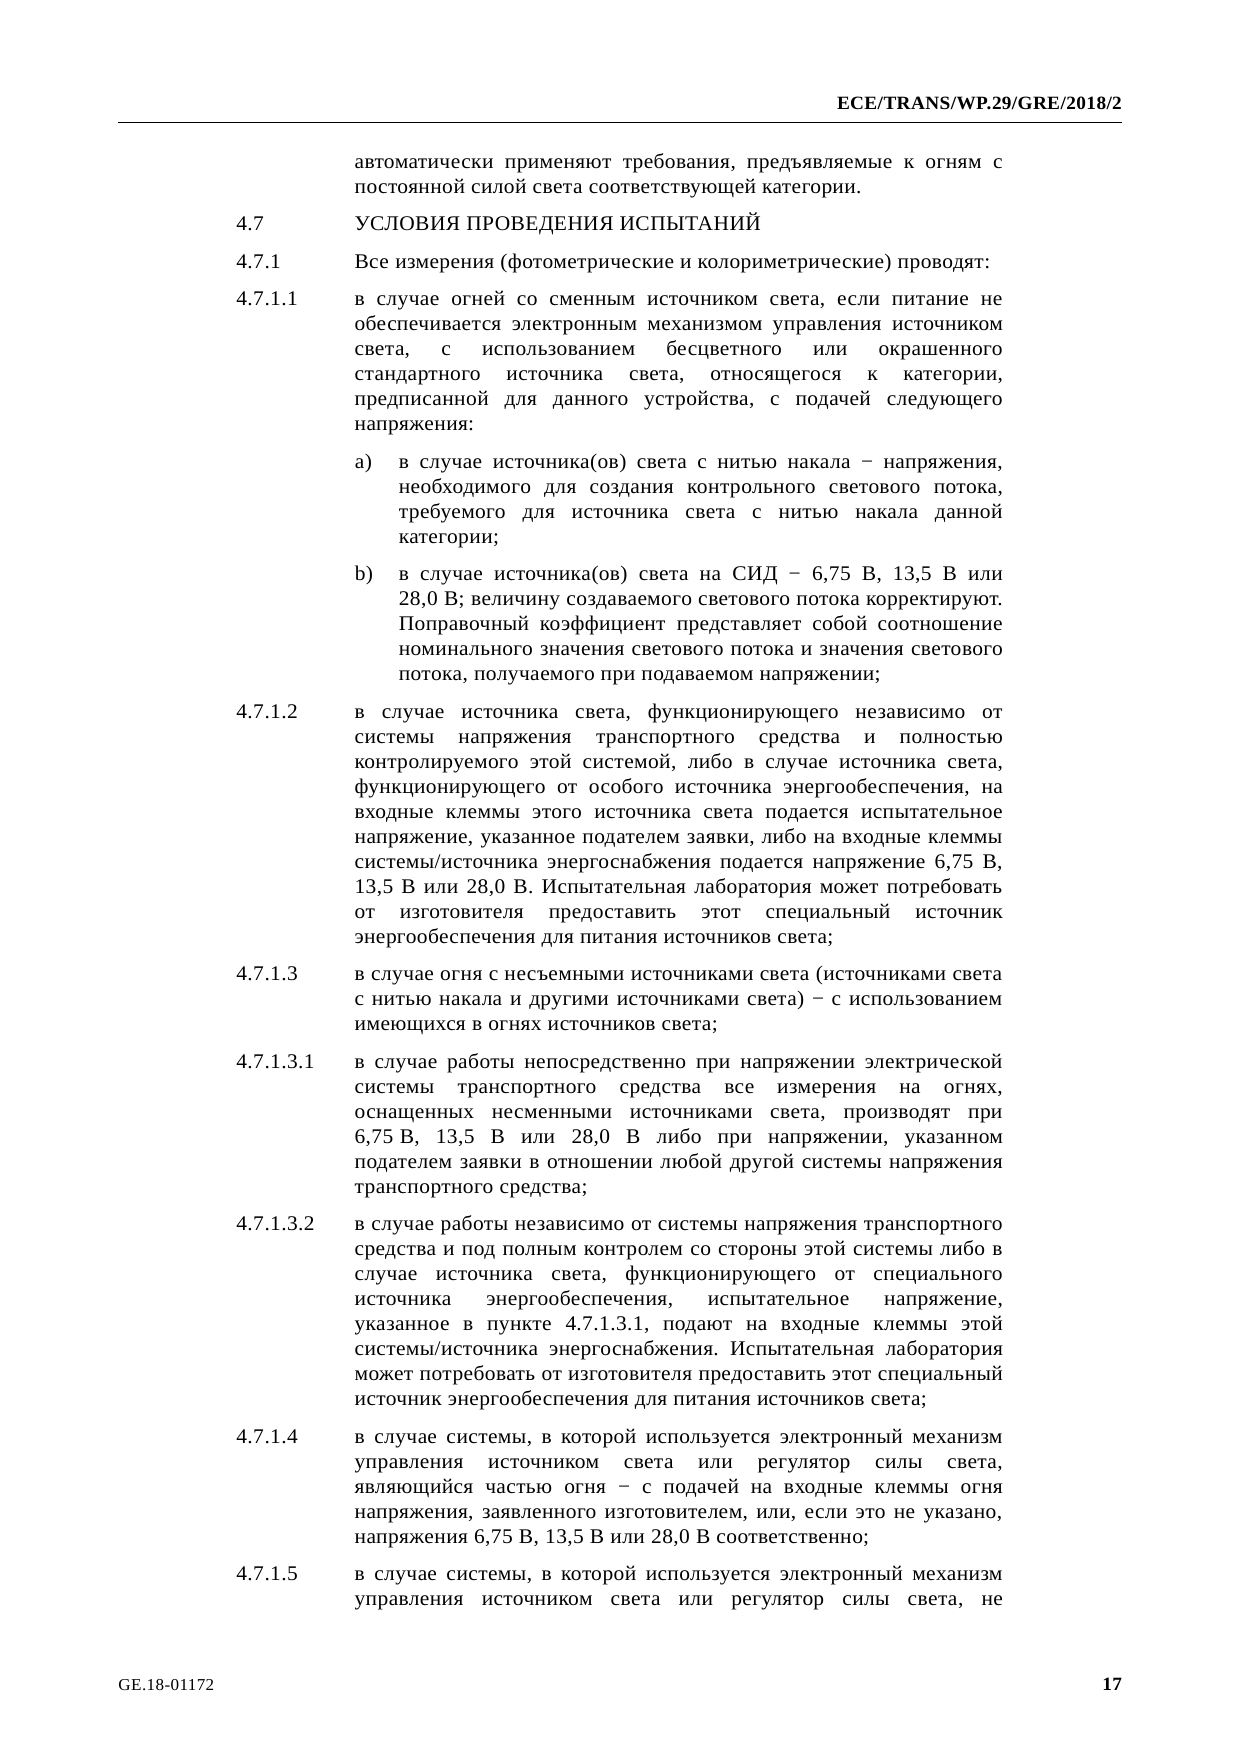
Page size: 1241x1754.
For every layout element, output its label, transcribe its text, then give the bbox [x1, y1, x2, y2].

text a) в случае источника(ов) света с нитью накала − напряжения, необходимого для создания контрольного светового потока, требуемого для источника света с нитью накала данной категории; [354, 448, 1004, 548]
text 4.7.1.3 в случае огня с несъемными источниками света (источниками света с нитью накала и другими источниками света) − с использованием имеющихся в огнях источников света; [236, 960, 1004, 1035]
text 4.7.1.1 в случае огней со сменным источником света, если питание не обеспечивается электронным механизмом управления источником света, с использованием бесцветного или окрашенного стандартного источника света, относящегося к категории, предписанной для данного устройства, с подачей следующего напряжения: [236, 285, 1004, 435]
text 4.7.1 Все измерения (фотометрические и колориметрические) проводят: [236, 248, 1004, 273]
text 4.7.1.2 в случае источника света, функционирующего независимо от системы напряжения транспортного средства и полностью контролируемого этой системой, либо в случае источника света, функционирующего от особого источника энергообеспечения, на входные клеммы этого источника света подается испытательное напряжение, указанное подателем заявки, либо на входные клеммы системы/источника энергоснабжения подается напряжение 6,75 В, 13,5 В или 28,0 В. Испытательная лаборатория может потребовать от изготовителя предоставить этот специальный источник энергообеспечения для питания источников света; [236, 698, 1004, 948]
text b) в случае источника(ов) света на СИД − 6,75 В, 13,5 В или 28,0 В; величину создаваемого светового потока корректируют. Поправочный коэффициент представляет собой соотношение номинального значения светового потока и значения светового потока, получаемого при подаваемом напряжении; [354, 560, 1004, 685]
text 4.7.1.4 в случае системы, в которой используется электронный механизм управления источником света или регулятор силы света, являющийся частью огня − с подачей на входные клеммы огня напряжения, заявленного изготовителем, или, если это не указано, напряжения 6,75 В, 13,5 В или 28,0 В соответственно; [236, 1423, 1004, 1548]
text автоматически применяют требования, предъявляемые к огням с постоянной силой света соответствующей категории. [354, 148, 1004, 198]
text 4.7.1.3.1 в случае работы непосредственно при напряжении электрической системы транспортного средства все измерения на огнях, оснащенных несменными источниками света, производят при 6,75 В, 13,5 В или 28,0 В либо при напряжении, указанном подателем заявки в отношении любой другой системы напряжения транспортного средства; [236, 1048, 1004, 1198]
text 4.7 УСЛОВИЯ ПРОВЕДЕНИЯ ИСПЫТАНИЙ [236, 210, 1004, 235]
text 4.7.1.3.2 в случае работы независимо от системы напряжения транспортного средства и под полным контролем со стороны этой системы либо в случае источника света, функционирующего от специального источника энергообеспечения, испытательное напряжение, указанное в пункте 4.7.1.3.1, подают на входные клеммы этой системы/источника энергоснабжения. Испытательная лаборатория может потребовать от изготовителя предоставить этот специальный источник энергообеспечения для питания источников света; [236, 1210, 1004, 1410]
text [236, 1560, 1004, 1610]
